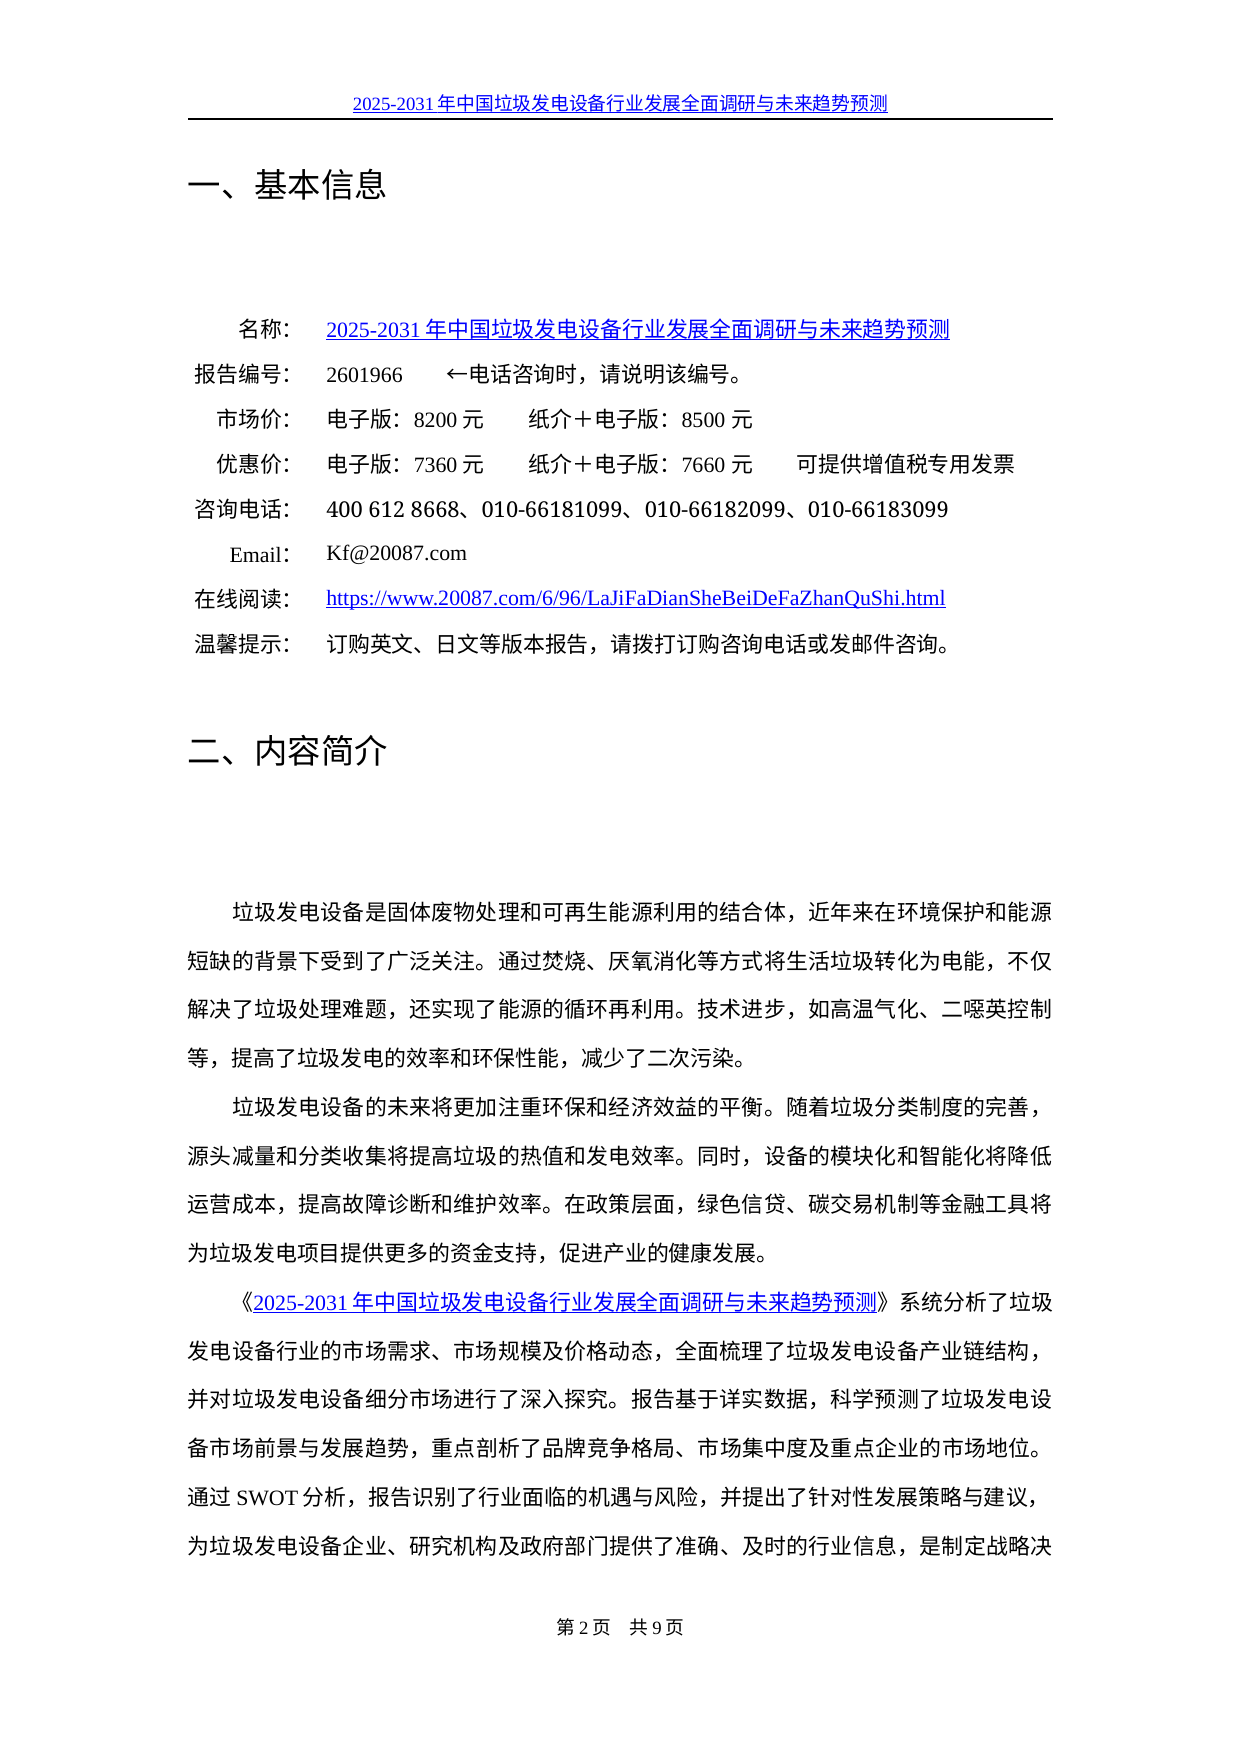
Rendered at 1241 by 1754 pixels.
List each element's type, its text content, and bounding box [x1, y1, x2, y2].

table_cell 咨询电话： [167, 492, 315, 537]
table_cell 在线阅读： [167, 582, 315, 627]
table_cell 电子版：8200 元 纸介＋电子版：8500 元 [315, 402, 1073, 447]
title 一、基本信息 [187, 150, 1053, 215]
table_header 名称： [167, 312, 315, 357]
table_cell 400 612 8668、010-66181099、010-66182099、010-66183099 [315, 492, 1073, 537]
table_cell 优惠价： [167, 447, 315, 492]
table_cell 报告编号： [167, 357, 315, 402]
table_cell Kf@20087.com [315, 537, 1073, 582]
table_cell 订购英文、日文等版本报告，请拨打订购咨询电话或发邮件咨询。 [315, 627, 1073, 672]
table_cell 温馨提示： [167, 627, 315, 672]
table_cell [315, 582, 1073, 627]
table_cell Email： [167, 537, 315, 582]
table_cell 2601966 ←电话咨询时，请说明该编号。 [315, 357, 1073, 402]
title 二、内容简介 [187, 717, 1053, 782]
table_cell 电子版：7360 元 纸介＋电子版：7660 元 可提供增值税专用发票 [315, 447, 1073, 492]
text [187, 894, 1053, 1561]
table_header 2025-2031年中国垃圾发电设备行业发展全面调研与未来趋势预测 [315, 312, 1073, 357]
table_cell 市场价： [167, 402, 315, 447]
